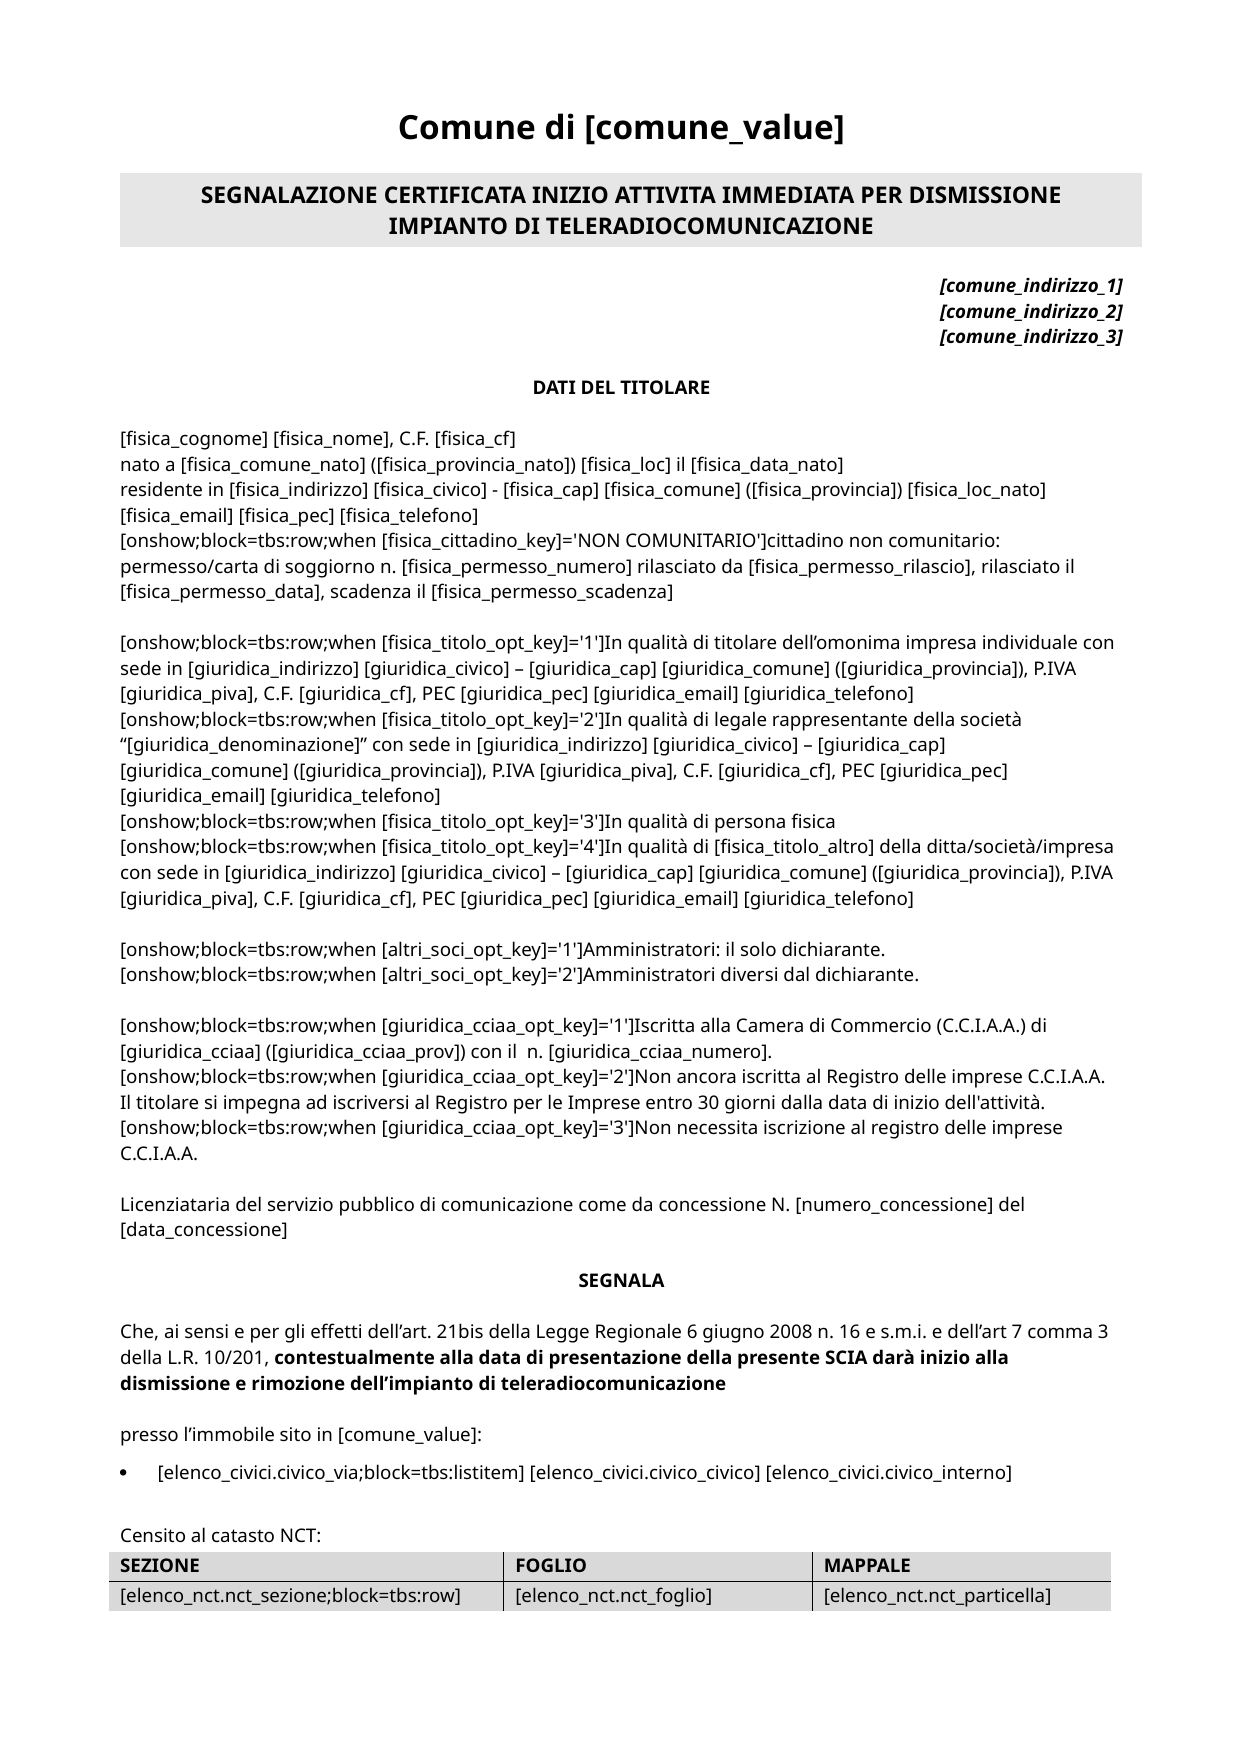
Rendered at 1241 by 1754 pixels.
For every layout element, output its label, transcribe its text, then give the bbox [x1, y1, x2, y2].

text Censito al catasto NCT: [120, 1523, 1122, 1548]
table_header [onshow;block=tbs:row;when [fisica_cittadino_key]='NON COMUNITARIO']cittadino non comunitario: permesso/carta di soggiorno n. [fisica_permesso_numero] rilasciato da [fisica_permesso_rilascio], rilasciato il [fisica_permesso_data], scadenza il [fisica_permesso_scadenza] [109, 528, 1127, 604]
text [fisica_email] [fisica_pec] [fisica_telefono] [120, 502, 1122, 528]
table_header [onshow;block=tbs:row;when [altri_soci_opt_key]='1']Amministratori: il solo dichiarante. [109, 936, 1127, 961]
text [fisica_cognome] [fisica_nome], C.F. [fisica_cf] [120, 426, 1122, 451]
table_cell [onshow;block=tbs:row;when [fisica_titolo_opt_key]='2']In qualità di legale rappresentante della società “[giuridica_denominazione]” con sede in [giuridica_indirizzo] [giuridica_civico] – [giuridica_cap] [giuridica_comune] ([giuridica_provincia]), P.IVA [giuridica_piva], C.F. [giuridica_cf], PEC [giuridica_pec] [giuridica_email] [giuridica_telefono] [109, 706, 1127, 808]
table_header [onshow;block=tbs:row;when [fisica_titolo_opt_key]='1']In qualità di titolare dell’omonima impresa individuale con sede in [giuridica_indirizzo] [giuridica_civico] – [giuridica_cap] [giuridica_comune] ([giuridica_provincia]), P.IVA [giuridica_piva], C.F. [giuridica_cf], PEC [giuridica_pec] [giuridica_email] [giuridica_telefono] [109, 630, 1127, 706]
table_cell [elenco_nct.nct_sezione;block=tbs:row] [109, 1582, 503, 1611]
text [comune_indirizzo_2] [120, 298, 1123, 323]
text nato a [fisica_comune_nato] ([fisica_provincia_nato]) [fisica_loc] il [fisica_data_nato] [120, 451, 1122, 477]
text SEGNALA [120, 1268, 1122, 1293]
table_cell [elenco_nct.nct_particella] [813, 1582, 1111, 1611]
table_cell [onshow;block=tbs:row;when [fisica_titolo_opt_key]='4']In qualità di [fisica_titolo_altro] della ditta/società/impresa con sede in [giuridica_indirizzo] [giuridica_civico] – [giuridica_cap] [giuridica_comune] ([giuridica_provincia]), P.IVA [giuridica_piva], C.F. [giuridica_cf], PEC [giuridica_pec] [giuridica_email] [giuridica_telefono] [109, 834, 1127, 910]
text Che, ai sensi e per gli effetti dell’art. 21bis della Legge Regionale 6 giugno 2008 n. 16 e s.m.i. e dell’art 7 comma 3 della L.R. 10/201, contestualmente alla data di presentazione della presente SCIA darà inizio alla dismissione e rimozione dell’impianto di teleradiocomunicazione [120, 1319, 1122, 1395]
text Comune di [comune_value] [120, 103, 1122, 149]
table_cell [onshow;block=tbs:row;when [giuridica_cciaa_opt_key]='2']Non ancora iscritta al Registro delle imprese C.C.I.A.A. Il titolare si impegna ad iscriversi al Registro per le Imprese entro 30 giorni dalla data di inizio dell'attività. [109, 1064, 1127, 1114]
text residente in [fisica_indirizzo] [fisica_civico] - [fisica_cap] [fisica_comune] ([fisica_provincia]) [fisica_loc_nato] [120, 477, 1122, 502]
table_cell [elenco_nct.nct_foglio] [504, 1582, 812, 1611]
text DATI DEL TITOLARE [120, 374, 1123, 400]
text presso l’immobile sito in [comune_value]: [120, 1421, 1122, 1446]
table_cell [onshow;block=tbs:row;when [altri_soci_opt_key]='2']Amministratori diversi dal dichiarante. [109, 961, 1127, 987]
table_header [onshow;block=tbs:row;when [giuridica_cciaa_opt_key]='1']Iscritta alla Camera di Commercio (C.C.I.A.A.) di [giuridica_cciaa] ([giuridica_cciaa_prov]) con il n. [giuridica_cciaa_numero]. [109, 1013, 1127, 1063]
table_cell [onshow;block=tbs:row;when [fisica_titolo_opt_key]='3']In qualità di persona fisica [109, 808, 1127, 834]
table_header FOGLIO [504, 1552, 812, 1581]
table_header MAPPALE [813, 1552, 1111, 1581]
list [elenco_civici.civico_via;block=tbs:listitem] [elenco_civici.civico_civico] [elenco_civici.civico_interno] [120, 1459, 1122, 1484]
text Licenziataria del servizio pubblico di comunicazione come da concessione N. [numero_concessione] del [data_concessione] [120, 1191, 1122, 1242]
table_header SEZIONE [109, 1552, 503, 1581]
table_header SEGNALAZIONE CERTIFICATA INIZIO ATTIVITA IMMEDIATA PER DISMISSIONE IMPIANTO DI TELERADIOCOMUNICAZIONE [120, 173, 1142, 247]
text [comune_indirizzo_1] [120, 272, 1123, 298]
text [comune_indirizzo_3] [120, 323, 1123, 349]
table_cell [onshow;block=tbs:row;when [giuridica_cciaa_opt_key]='3']Non necessita iscrizione al registro delle imprese C.C.I.A.A. [109, 1115, 1127, 1166]
